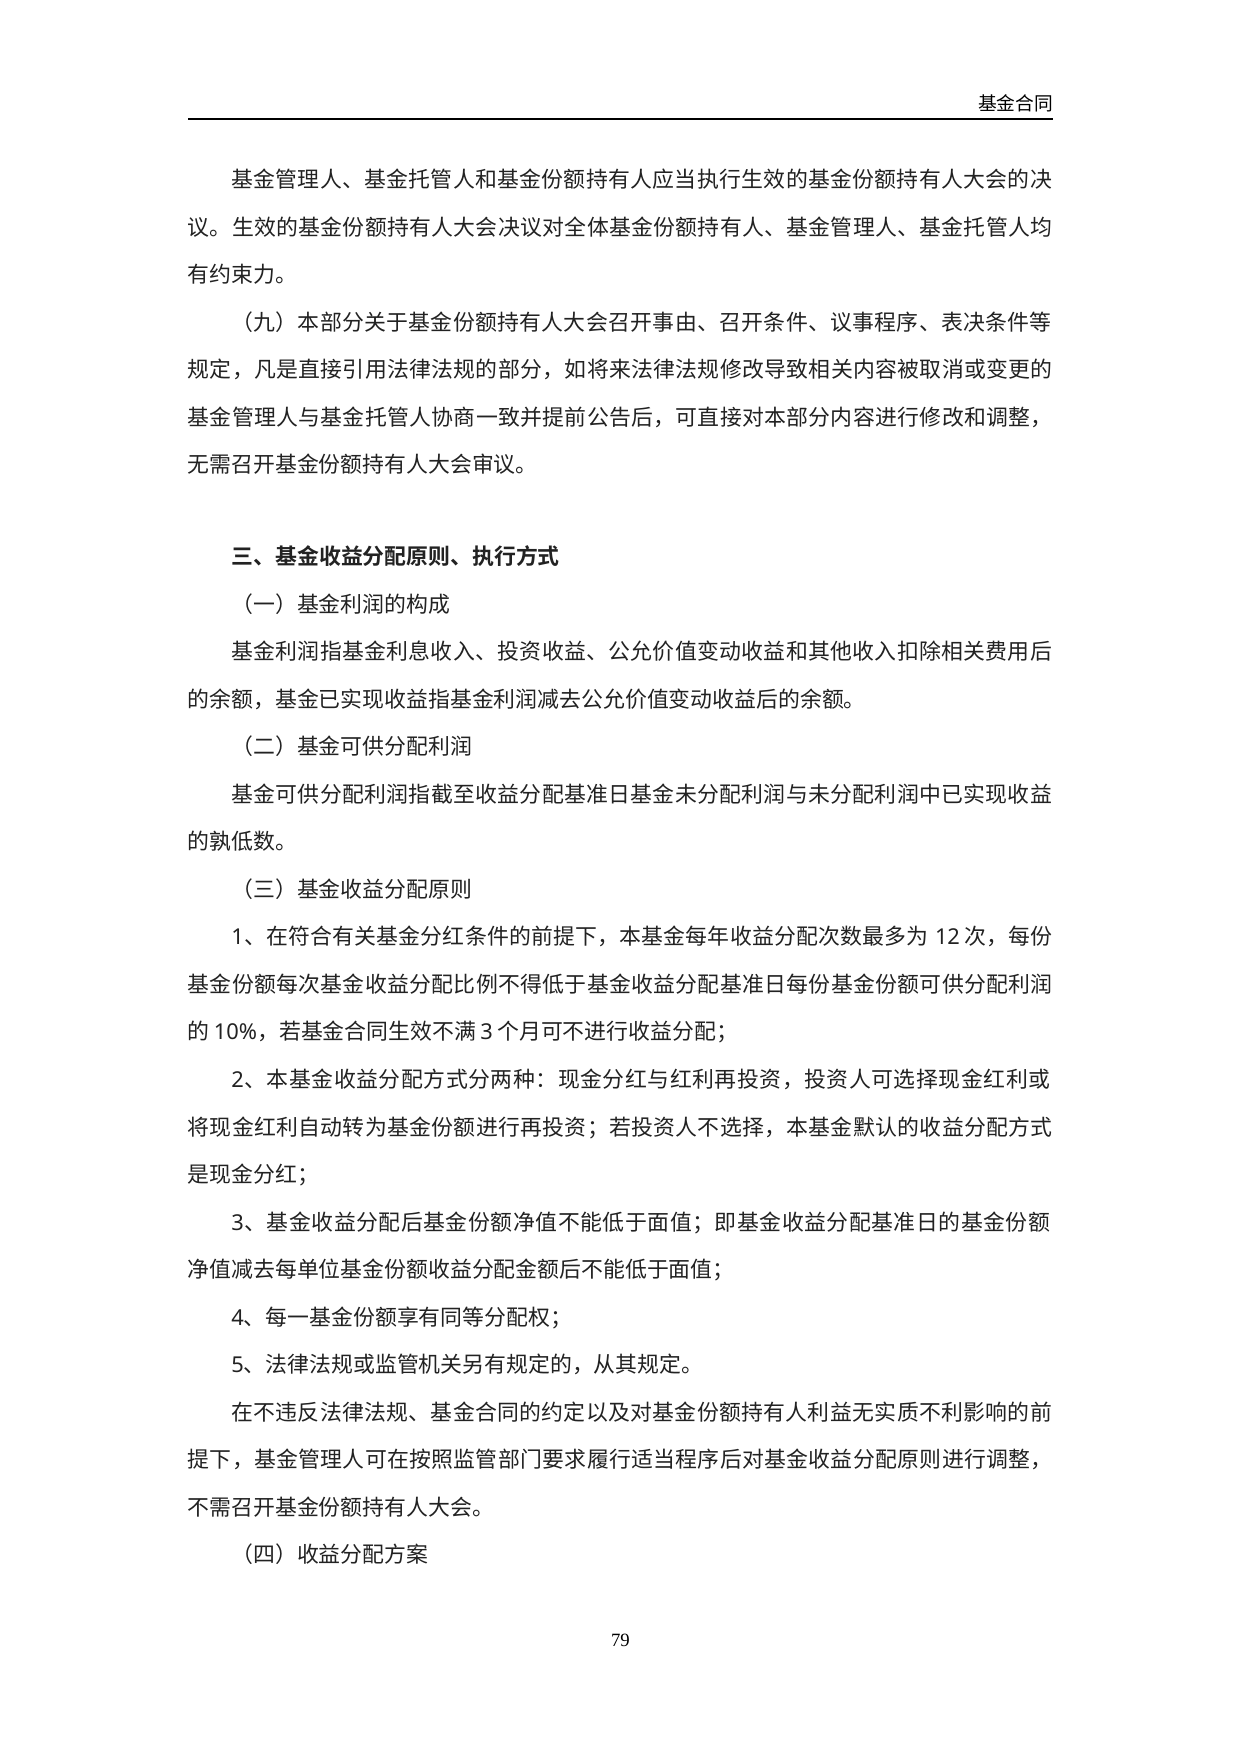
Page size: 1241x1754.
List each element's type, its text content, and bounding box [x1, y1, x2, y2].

text 基金利润指基金利息收入、投资收益、公允价值变动收益和其他收入扣除相关费用后的余额，基金已实现收益指基金利润减去公允价值变动收益后的余额。 [187, 634, 1053, 713]
text （二）基金可供分配利润 [187, 729, 1053, 761]
text 基金可供分配利润指截至收益分配基准日基金未分配利润与未分配利润中已实现收益的孰低数。 [187, 777, 1053, 856]
text （四）收益分配方案 [187, 1537, 1053, 1569]
text 在不违反法律法规、基金合同的约定以及对基金份额持有人利益无实质不利影响的前提下，基金管理人可在按照监管部门要求履行适当程序后对基金收益分配原则进行调整，不需召开基金份额持有人大会。 [187, 1395, 1053, 1521]
text （九）本部分关于基金份额持有人大会召开事由、召开条件、议事程序、表决条件等规定，凡是直接引用法律法规的部分，如将来法律法规修改导致相关内容被取消或变更的，基金管理人与基金托管人协商一致并提前公告后，可直接对本部分内容进行修改和调整，无需召开基金份额持有人大会审议。 [187, 304, 1053, 479]
text 5、法律法规或监管机关另有规定的，从其规定。 [187, 1347, 1053, 1379]
text 三、基金收益分配原则、执行方式 [187, 539, 1053, 571]
text 2、本基金收益分配方式分两种：现金分红与红利再投资，投资人可选择现金红利或将现金红利自动转为基金份额进行再投资；若投资人不选择，本基金默认的收益分配方式是现金分红； [187, 1062, 1053, 1189]
text 基金管理人、基金托管人和基金份额持有人应当执行生效的基金份额持有人大会的决议。生效的基金份额持有人大会决议对全体基金份额持有人、基金管理人、基金托管人均有约束力。 [187, 162, 1053, 289]
text （一）基金利润的构成 [187, 587, 1053, 618]
text 3、基金收益分配后基金份额净值不能低于面值；即基金收益分配基准日的基金份额净值减去每单位基金份额收益分配金额后不能低于面值； [187, 1204, 1053, 1284]
text 1、在符合有关基金分红条件的前提下，本基金每年收益分配次数最多为12次，每份基金份额每次基金收益分配比例不得低于基金收益分配基准日每份基金份额可供分配利润的10%，若基金合同生效不满3个月可不进行收益分配； [187, 919, 1053, 1046]
text （三）基金收益分配原则 [187, 872, 1053, 903]
text 4、每一基金份额享有同等分配权； [187, 1299, 1053, 1331]
